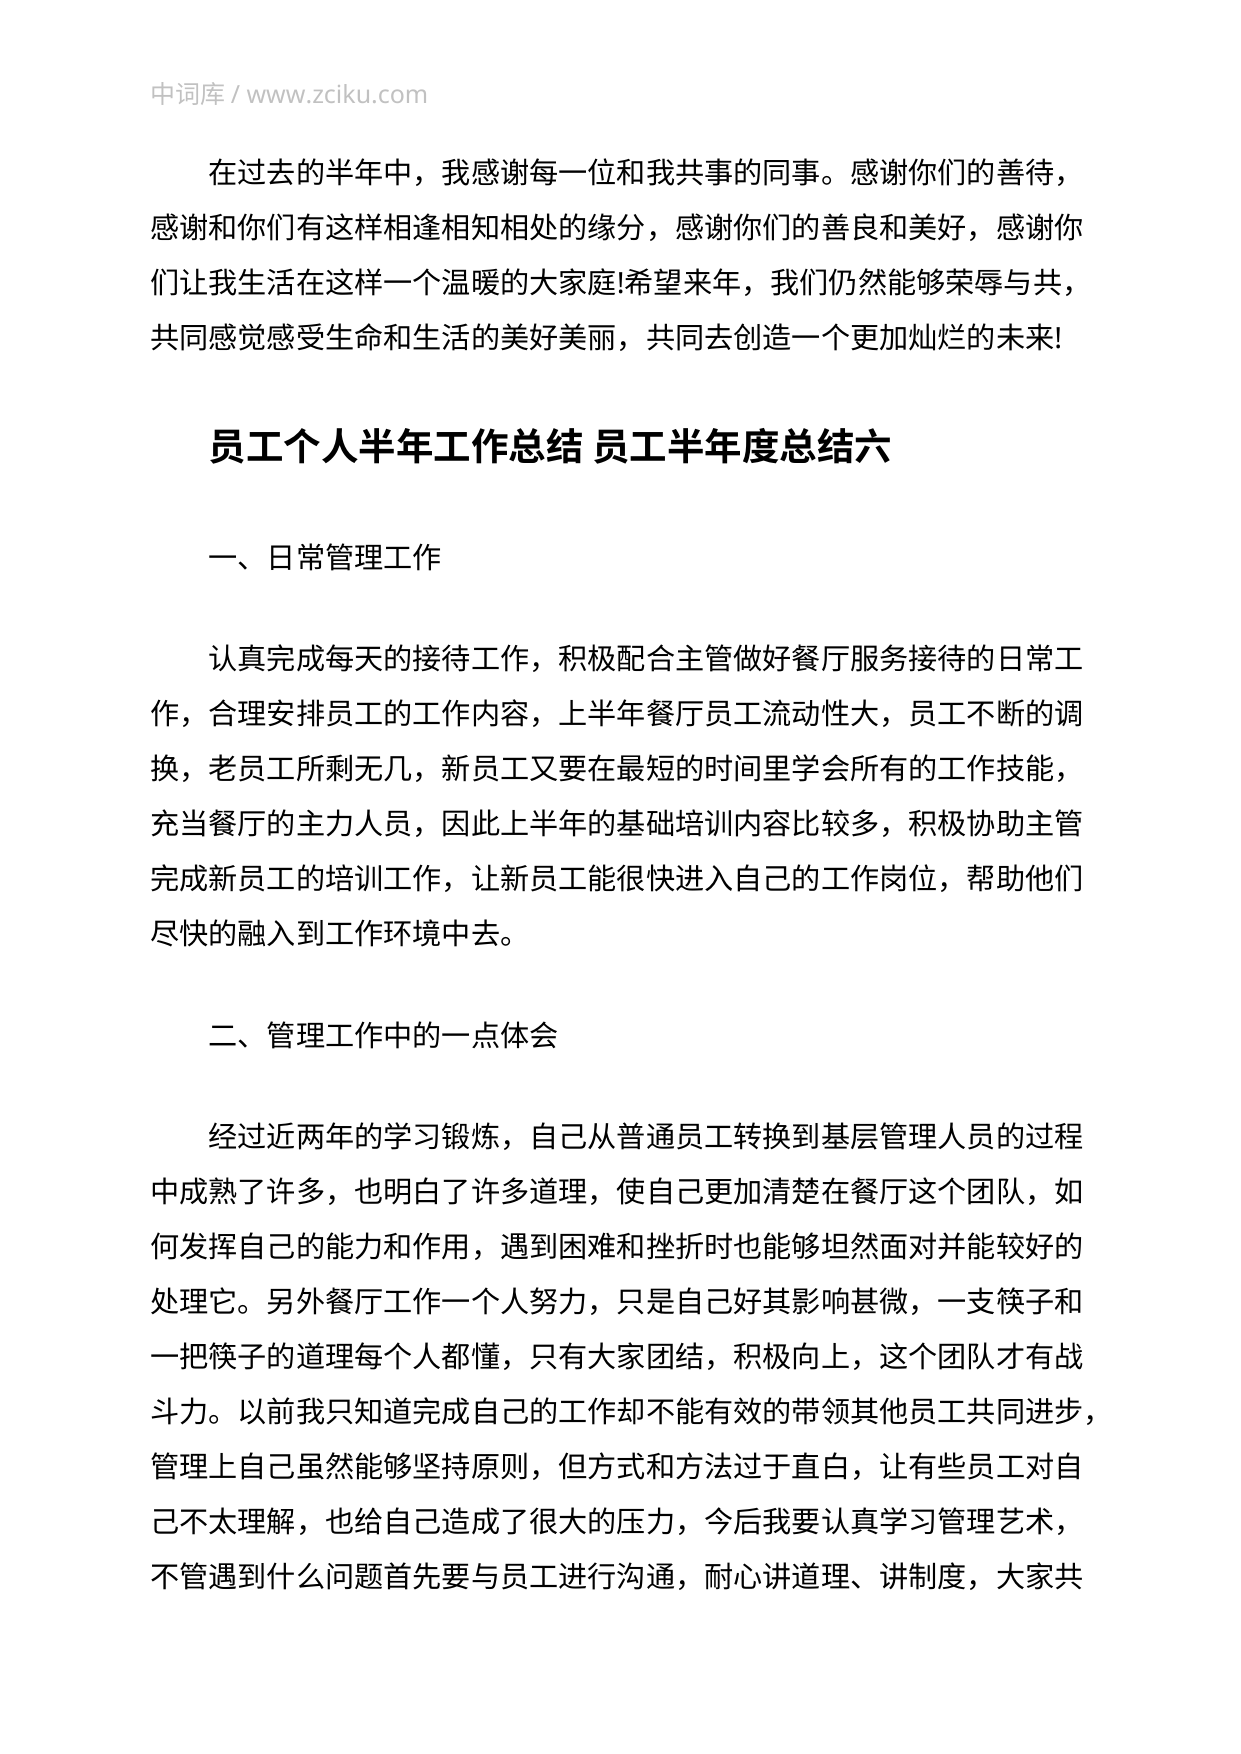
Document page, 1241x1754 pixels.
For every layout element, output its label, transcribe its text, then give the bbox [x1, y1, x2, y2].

text 二、管理工作中的一点体会 [150, 1012, 1090, 1054]
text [150, 1114, 1090, 1595]
text 认真完成每天的接待工作，积极配合主管做好餐厅服务接待的日常工作，合理安排员工的工作内容，上半年餐厅员工流动性大，员工不断的调换，老员工所剩无几，新员工又要在最短的时间里学会所有的工作技能，充当餐厅的主力人员，因此上半年的基础培训内容比较多，积极协助主管完成新员工的培训工作，让新员工能很快进入自己的工作岗位，帮助他们尽快的融入到工作环境中去。 [150, 636, 1090, 953]
text 在过去的半年中，我感谢每一位和我共事的同事。感谢你们的善待，感谢和你们有这样相逢相知相处的缘分，感谢你们的善良和美好，感谢你们让我生活在这样一个温暖的大家庭!希望来年，我们仍然能够荣辱与共，共同感觉感受生命和生活的美好美丽，共同去创造一个更加灿烂的未来! [150, 150, 1090, 357]
text 一、日常管理工作 [150, 534, 1090, 576]
text 员工个人半年工作总结 员工半年度总结六 [150, 417, 1090, 471]
